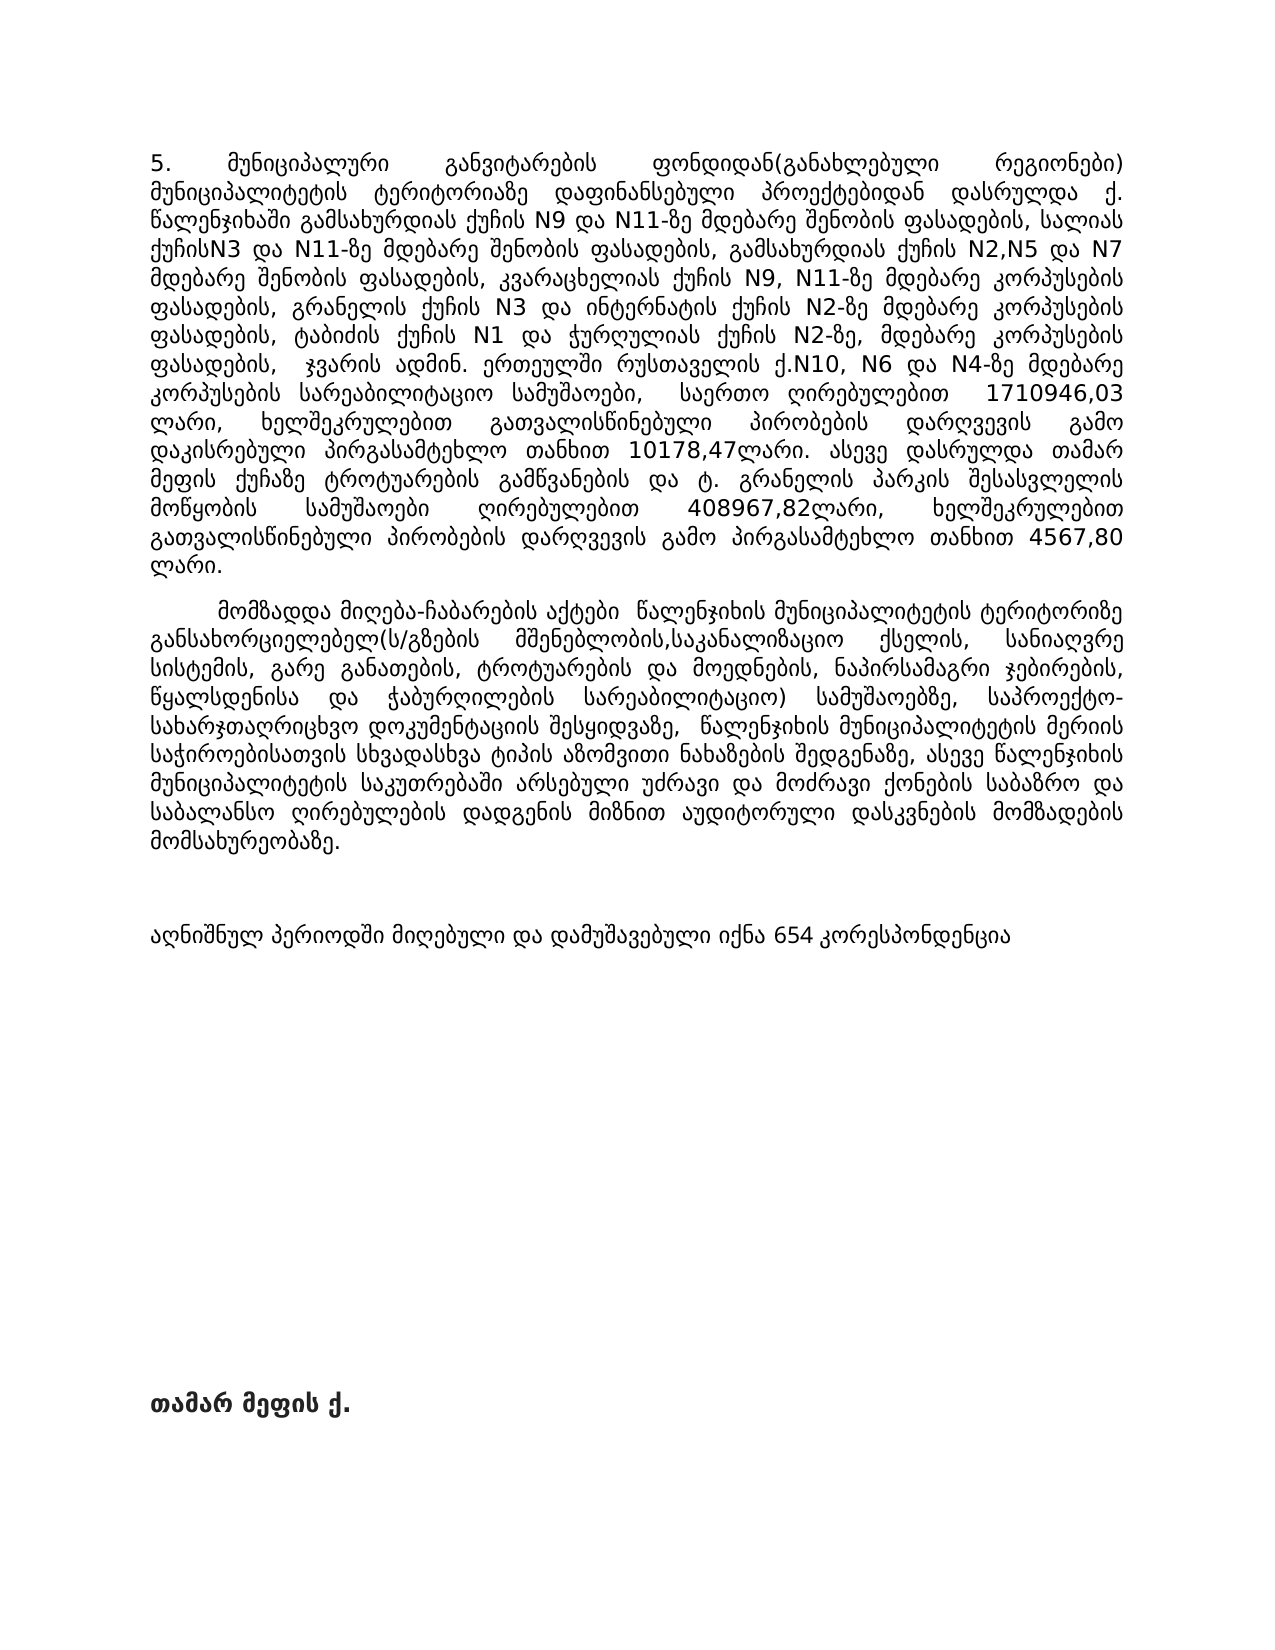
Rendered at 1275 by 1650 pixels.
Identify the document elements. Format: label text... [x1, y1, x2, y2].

text თამარ მეფის ქ. [150, 1389, 1125, 1418]
text 5. მუნიციპალური განვიტარების ფონდიდან(განახლებული რეგიონები) მუნიციპალიტეტის ტერიტორიაზე დაფინანსებული პროექტებიდან დასრულდა ქ. წალენჯიხაში გამსახურდიას ქუჩის N9 და N11-ზე მდებარე შენობის ფასადების, სალიას ქუჩისN3 და N11-ზე მდებარე შენობის ფასადების, გამსახურდიას ქუჩის N2,N5 და N7 მდებარე შენობის ფასადების, კვარაცხელიას ქუჩის N9, N11-ზე მდებარე კორპუსების ფასადების, გრანელის ქუჩის N3 და ინტერნატის ქუჩის N2-ზე მდებარე კორპუსების ფასადების, ტაბიძის ქუჩის N1 და ჭურღულიას ქუჩის N2-ზე, მდებარე კორპუსების ფასადების, ჯვარის ადმინ. ერთეულში რუსთაველის ქ.N10, N6 და N4-ზე მდებარე კორპუსების სარეაბილიტაციო სამუშაოები, საერთო ღირებულებით 1710946,03 ლარი, ხელშეკრულებით გათვალისწინებული პირობების დარღვევის გამო დაკისრებული პირგასამტეხლო თანხით 10178,47ლარი. ასევე დასრულდა თამარ მეფის ქუჩაზე ტროტუარების გამწვანების და ტ. გრანელის პარკის შესასვლელის მოწყობის სამუშაოები ღირებულებით 408967,82ლარი, ხელშეკრულებით გათვალისწინებული პირობების დარღვევის გამო პირგასამტეხლო თანხით 4567,80 ლარი. [150, 150, 1125, 579]
text აღნიშნულ პერიოდში მიღებული და დამუშავებული იქნა 654 კორესპონდენცია [150, 919, 1125, 950]
text მომზადდა მიღება-ჩაბარების აქტები წალენჯიხის მუნიციპალიტეტის ტერიტორიზე განსახორციელებელ(ს/გზების მშენებლობის,საკანალიზაციო ქსელის, სანიაღვრე სისტემის, გარე განათების, ტროტუარების და მოედნების, ნაპირსამაგრი ჯებირების, წყალსდენისა და ჭაბურღილების სარეაბილიტაციო) სამუშაოებზე, საპროექტო-სახარჯთაღრიცხვო დოკუმენტაციის შესყიდვაზე, წალენჯიხის მუნიციპალიტეტის მერიის საჭიროებისათვის სხვადასხვა ტიპის აზომვითი ნახაზების შედგენაზე, ასევე წალენჯიხის მუნიციპალიტეტის საკუთრებაში არსებული უძრავი და მოძრავი ქონების საბაზრო და საბალანსო ღირებულების დადგენის მიზნით აუდიტორული დასკვნების მომზადების მომსახურეობაზე. [150, 598, 1125, 854]
